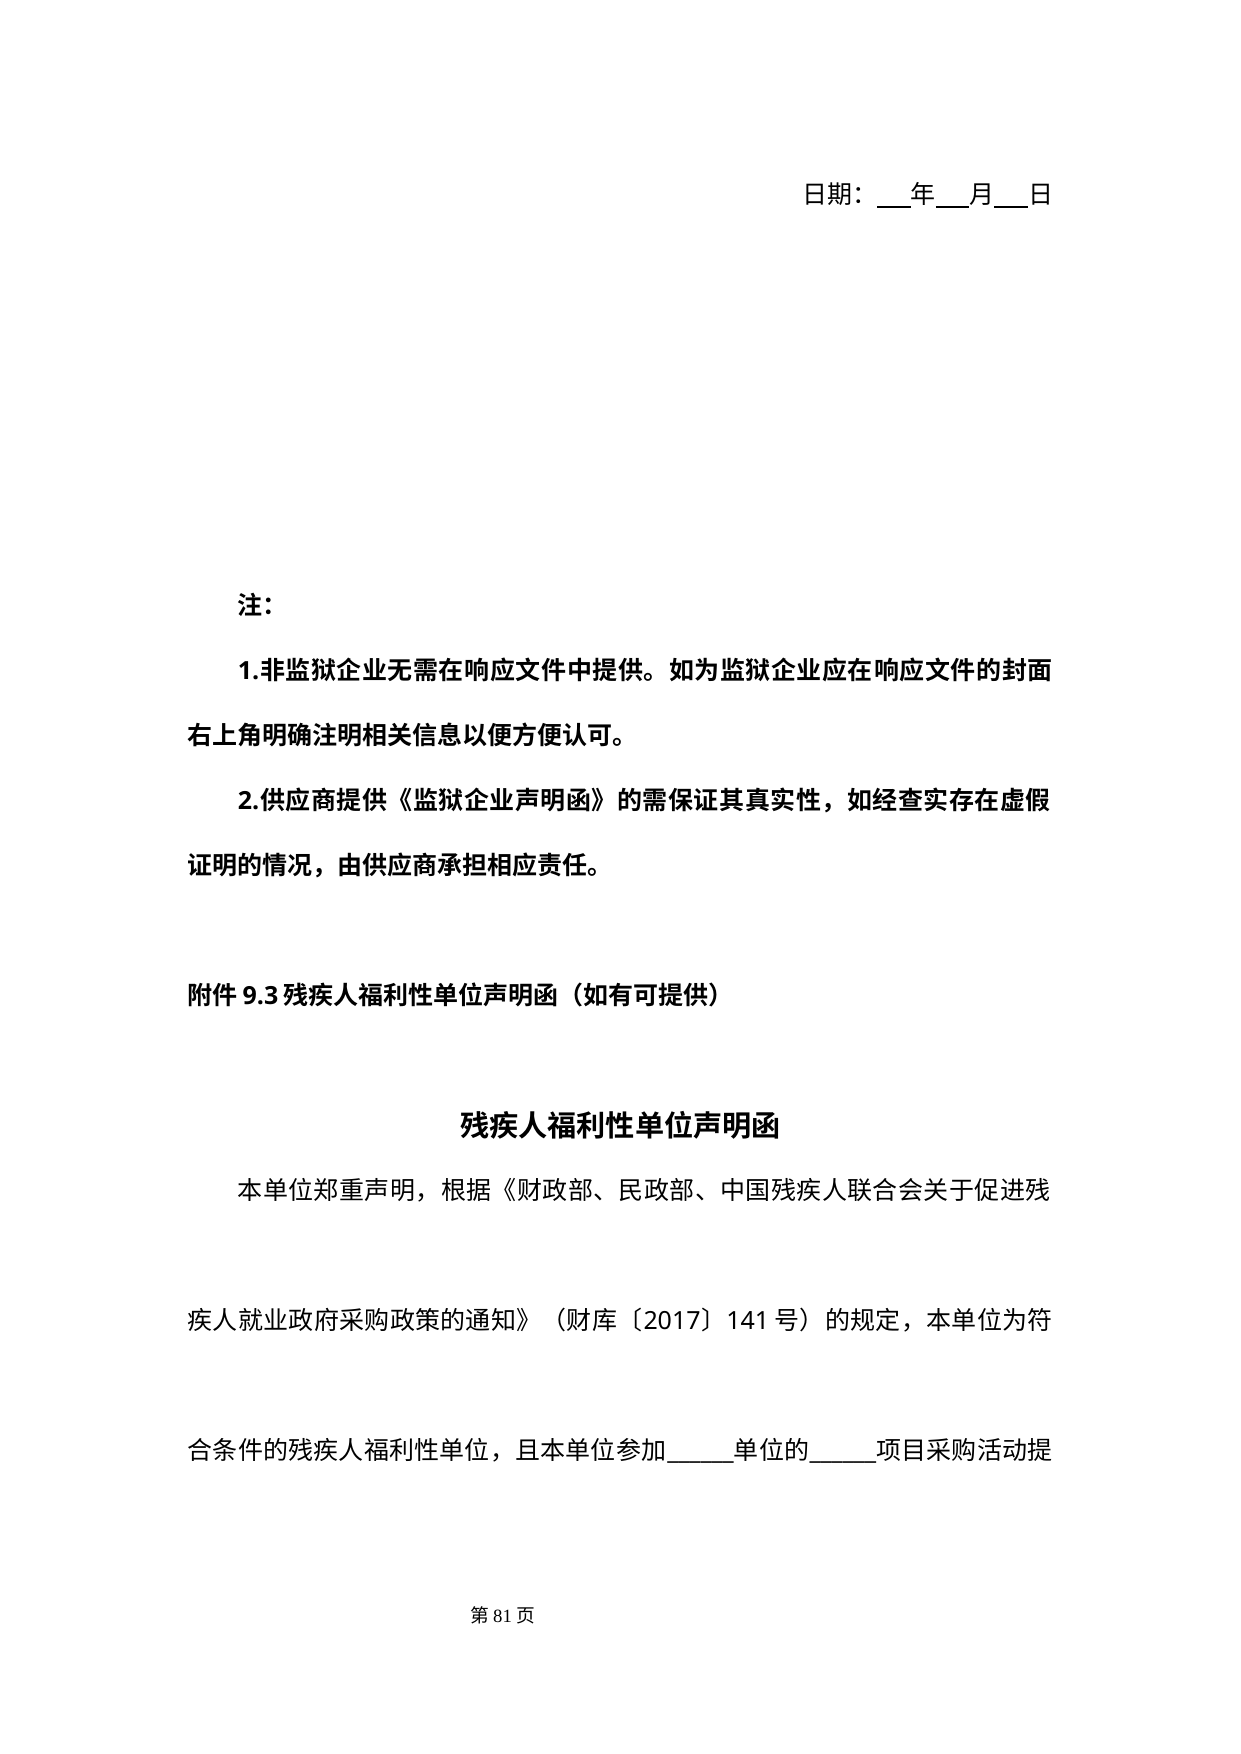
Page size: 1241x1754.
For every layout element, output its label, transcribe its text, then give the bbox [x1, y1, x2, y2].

text 日期： 年 月 日 [187, 160, 1053, 225]
text 附件9.3残疾人福利性单位声明函（如有可提供） [187, 961, 1053, 1026]
text 残疾人福利性单位声明函 [187, 1091, 1053, 1156]
text 1.非监狱企业无需在响应文件中提供。如为监狱企业应在响应文件的封面右上角明确注明相关信息以便方便认可。 [187, 636, 1053, 766]
text 2.供应商提供《监狱企业声明函》的需保证其真实性，如经查实存在虚假证明的情况，由供应商承担相应责任。 [187, 766, 1053, 896]
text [187, 1156, 1053, 1481]
text 注： [187, 571, 1053, 636]
